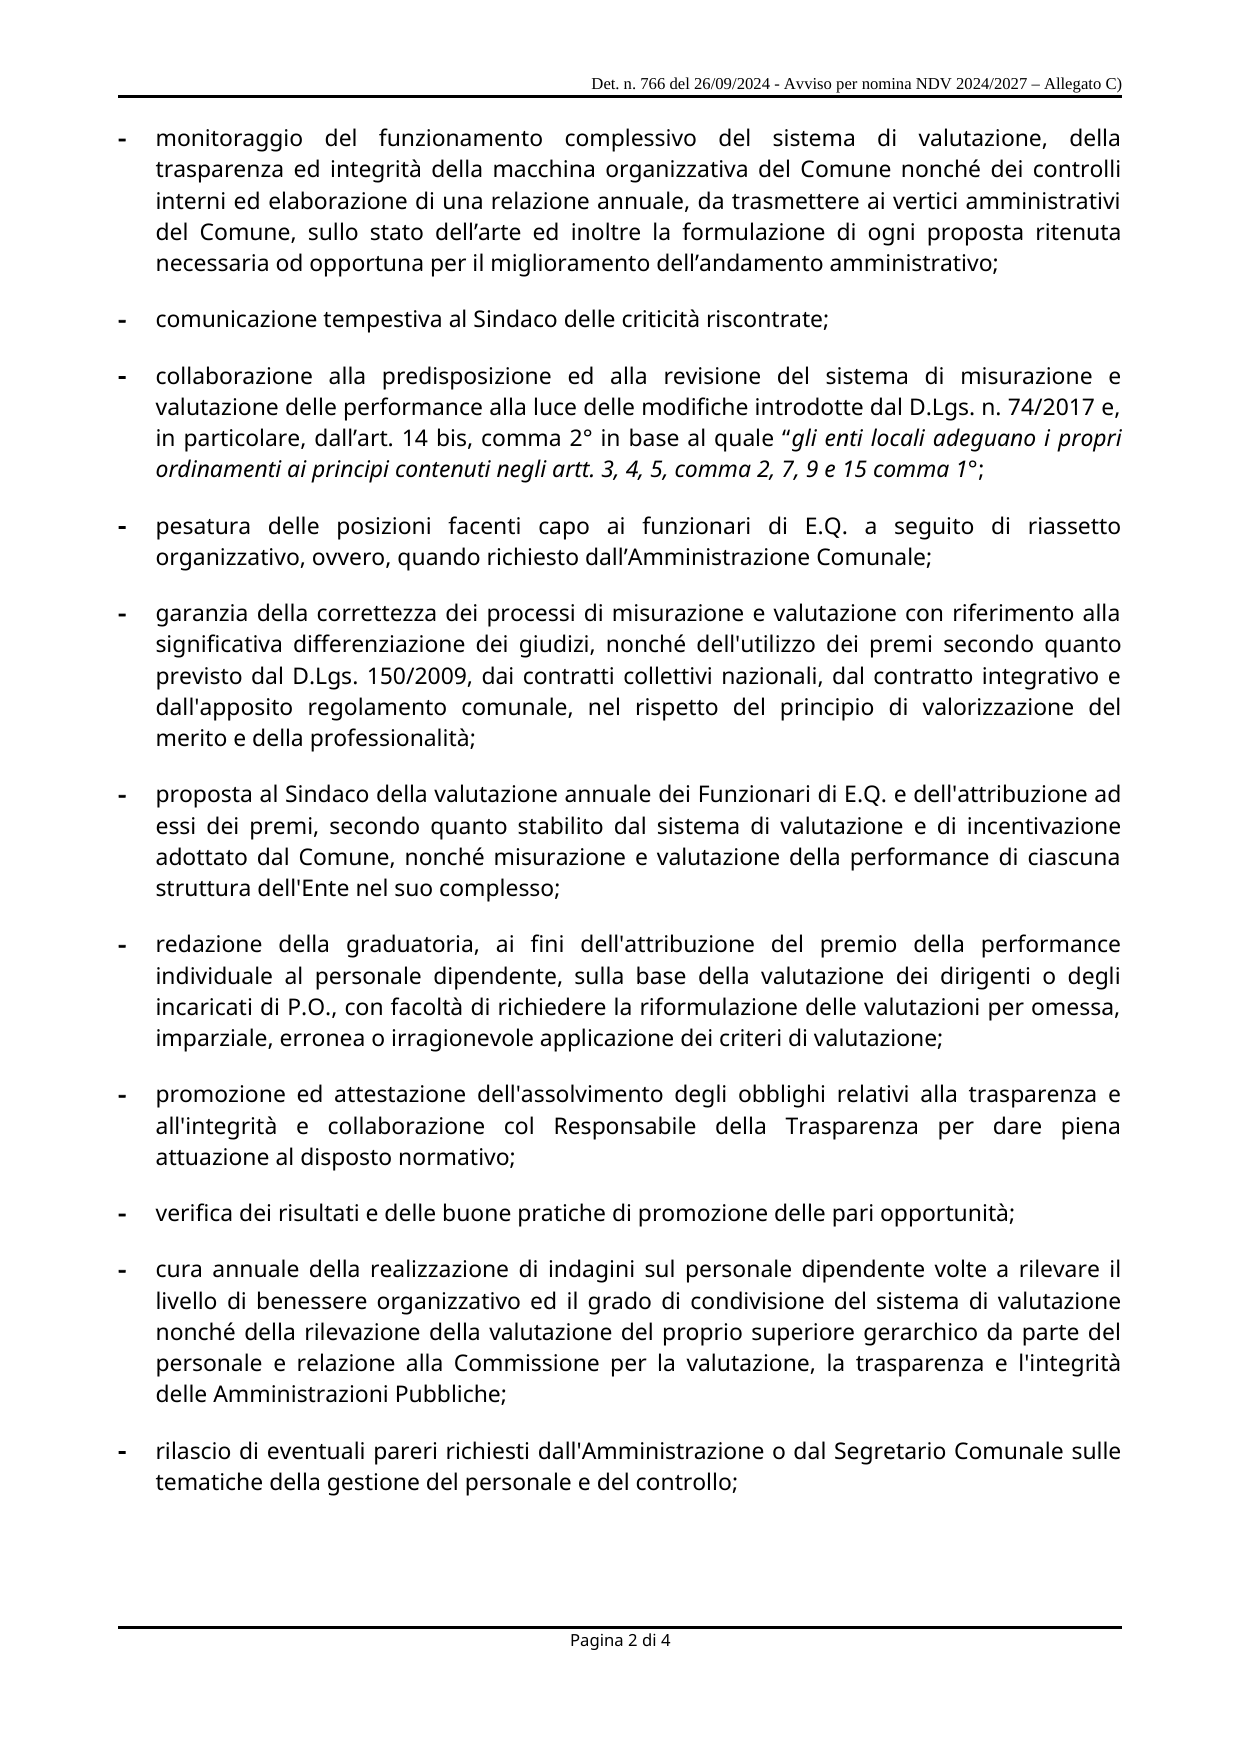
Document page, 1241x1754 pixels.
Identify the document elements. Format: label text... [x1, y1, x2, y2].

list promozione ed attestazione dell'assolvimento degli obblighi relativi alla trasparenza e all'integrità e collaborazione col Responsabile della Trasparenza per dare piena attuazione al disposto normativo; [118, 1078, 1122, 1172]
list redazione della graduatoria, ai fini dell'attribuzione del premio della performance individuale al personale dipendente, sulla base della valutazione dei dirigenti o degli incaricati di P.O., con facoltà di richiedere la riformulazione delle valutazioni per omessa, imparziale, erronea o irragionevole applicazione dei criteri di valutazione; [118, 928, 1122, 1053]
list collaborazione alla predisposizione ed alla revisione del sistema di misurazione e valutazione delle performance alla luce delle modifiche introdotte dal D.Lgs. n. 74/2017 e, in particolare, dall’art. 14 bis, comma 2° in base al quale “gli enti locali adeguano i propri ordinamenti ai principi contenuti negli artt. 3, 4, 5, comma 2, 7, 9 e 15 comma 1°; [118, 360, 1122, 485]
list pesatura delle posizioni facenti capo ai funzionari di E.Q. a seguito di riassetto organizzativo, ovvero, quando richiesto dall’Amministrazione Comunale; [118, 510, 1122, 572]
list cura annuale della realizzazione di indagini sul personale dipendente volte a rilevare il livello di benessere organizzativo ed il grado di condivisione del sistema di valutazione nonché della rilevazione della valutazione del proprio superiore gerarchico da parte del personale e relazione alla Commissione per la valutazione, la trasparenza e l'integrità delle Amministrazioni Pubbliche; [118, 1253, 1122, 1410]
list garanzia della correttezza dei processi di misurazione e valutazione con riferimento alla significativa differenziazione dei giudizi, nonché dell'utilizzo dei premi secondo quanto previsto dal D.Lgs. 150/2009, dai contratti collettivi nazionali, dal contratto integrativo e dall'apposito regolamento comunale, nel rispetto del principio di valorizzazione del merito e della professionalità; [118, 597, 1122, 753]
list proposta al Sindaco della valutazione annuale dei Funzionari di E.Q. e dell'attribuzione ad essi dei premi, secondo quanto stabilito dal sistema di valutazione e di incentivazione adottato dal Comune, nonché misurazione e valutazione della performance di ciascuna struttura dell'Ente nel suo complesso; [118, 778, 1122, 903]
list verifica dei risultati e delle buone pratiche di promozione delle pari opportunità; [118, 1197, 1122, 1228]
list rilascio di eventuali pareri richiesti dall'Amministrazione o dal Segretario Comunale sulle tematiche della gestione del personale e del controllo; [118, 1435, 1122, 1497]
list monitoraggio del funzionamento complessivo del sistema di valutazione, della trasparenza ed integrità della macchina organizzativa del Comune nonché dei controlli interni ed elaborazione di una relazione annuale, da trasmettere ai vertici amministrativi del Comune, sullo stato dell’arte ed inoltre la formulazione di ogni proposta ritenuta necessaria od opportuna per il miglioramento dell’andamento amministrativo; [118, 122, 1122, 278]
list comunicazione tempestiva al Sindaco delle criticità riscontrate; [118, 303, 1122, 335]
